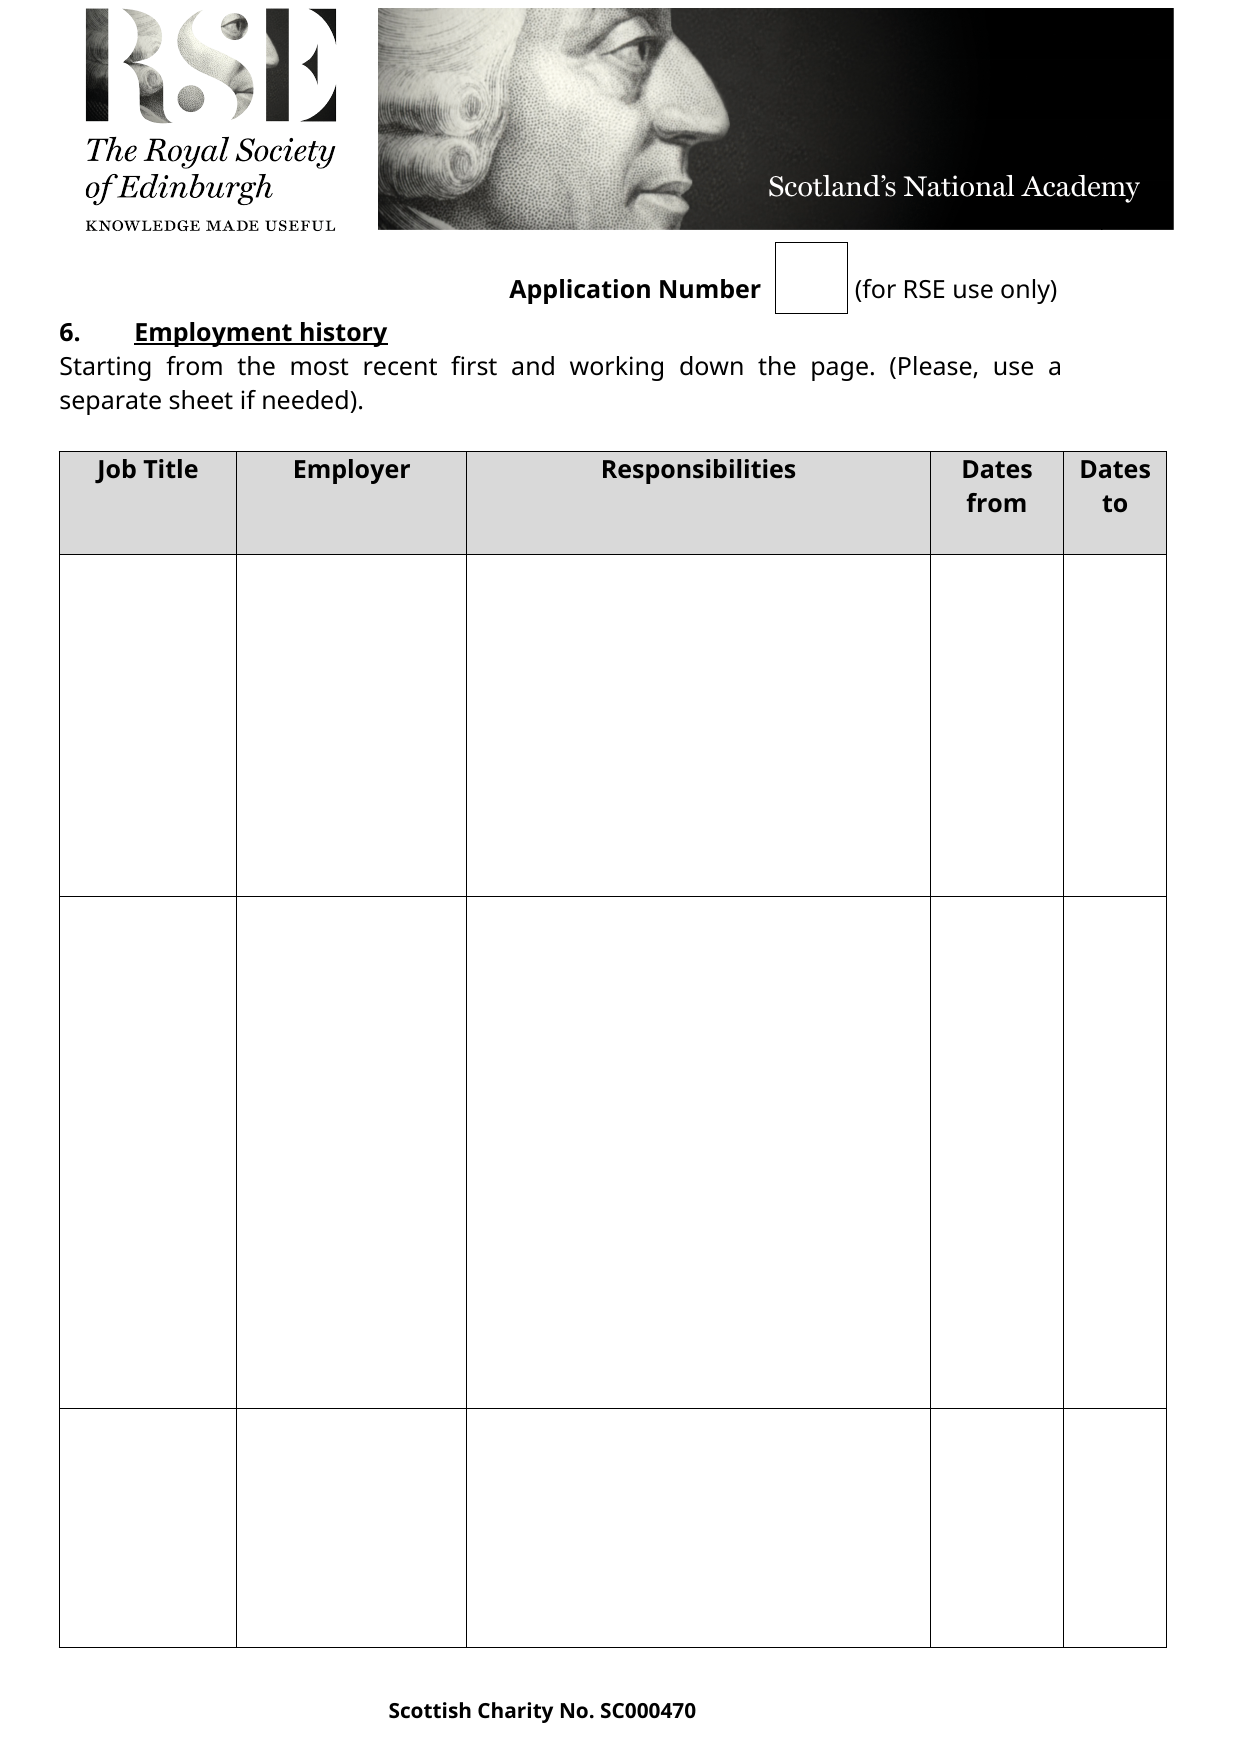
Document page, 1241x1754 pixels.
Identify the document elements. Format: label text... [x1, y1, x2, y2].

table_cell [931, 1409, 1063, 1647]
table_cell [1064, 555, 1166, 896]
table_header Employer [237, 452, 466, 554]
table_header Dates to [1064, 452, 1166, 554]
table_cell [467, 555, 930, 896]
table_cell [467, 1409, 930, 1647]
table_cell [1064, 897, 1166, 1408]
table_header Job Title [60, 452, 236, 554]
table_cell [60, 555, 236, 896]
text Application Number (for RSE use only) [509, 241, 1063, 314]
table_cell [467, 897, 930, 1408]
table_cell [60, 1409, 236, 1647]
table_cell [237, 1409, 466, 1647]
text Starting from the most recent first and working down the page. (Please, use a separate sheet if needed). [59, 348, 1063, 417]
table_header Dates from [931, 452, 1063, 554]
table_cell [1064, 1409, 1166, 1647]
text 6. Employment history [59, 314, 1063, 348]
picture [75, 0, 1185, 241]
table_cell [931, 897, 1063, 1408]
table_cell [931, 555, 1063, 896]
table_header Responsibilities [467, 452, 930, 554]
table_cell [237, 555, 466, 896]
table_cell [237, 897, 466, 1408]
table_cell [60, 897, 236, 1408]
